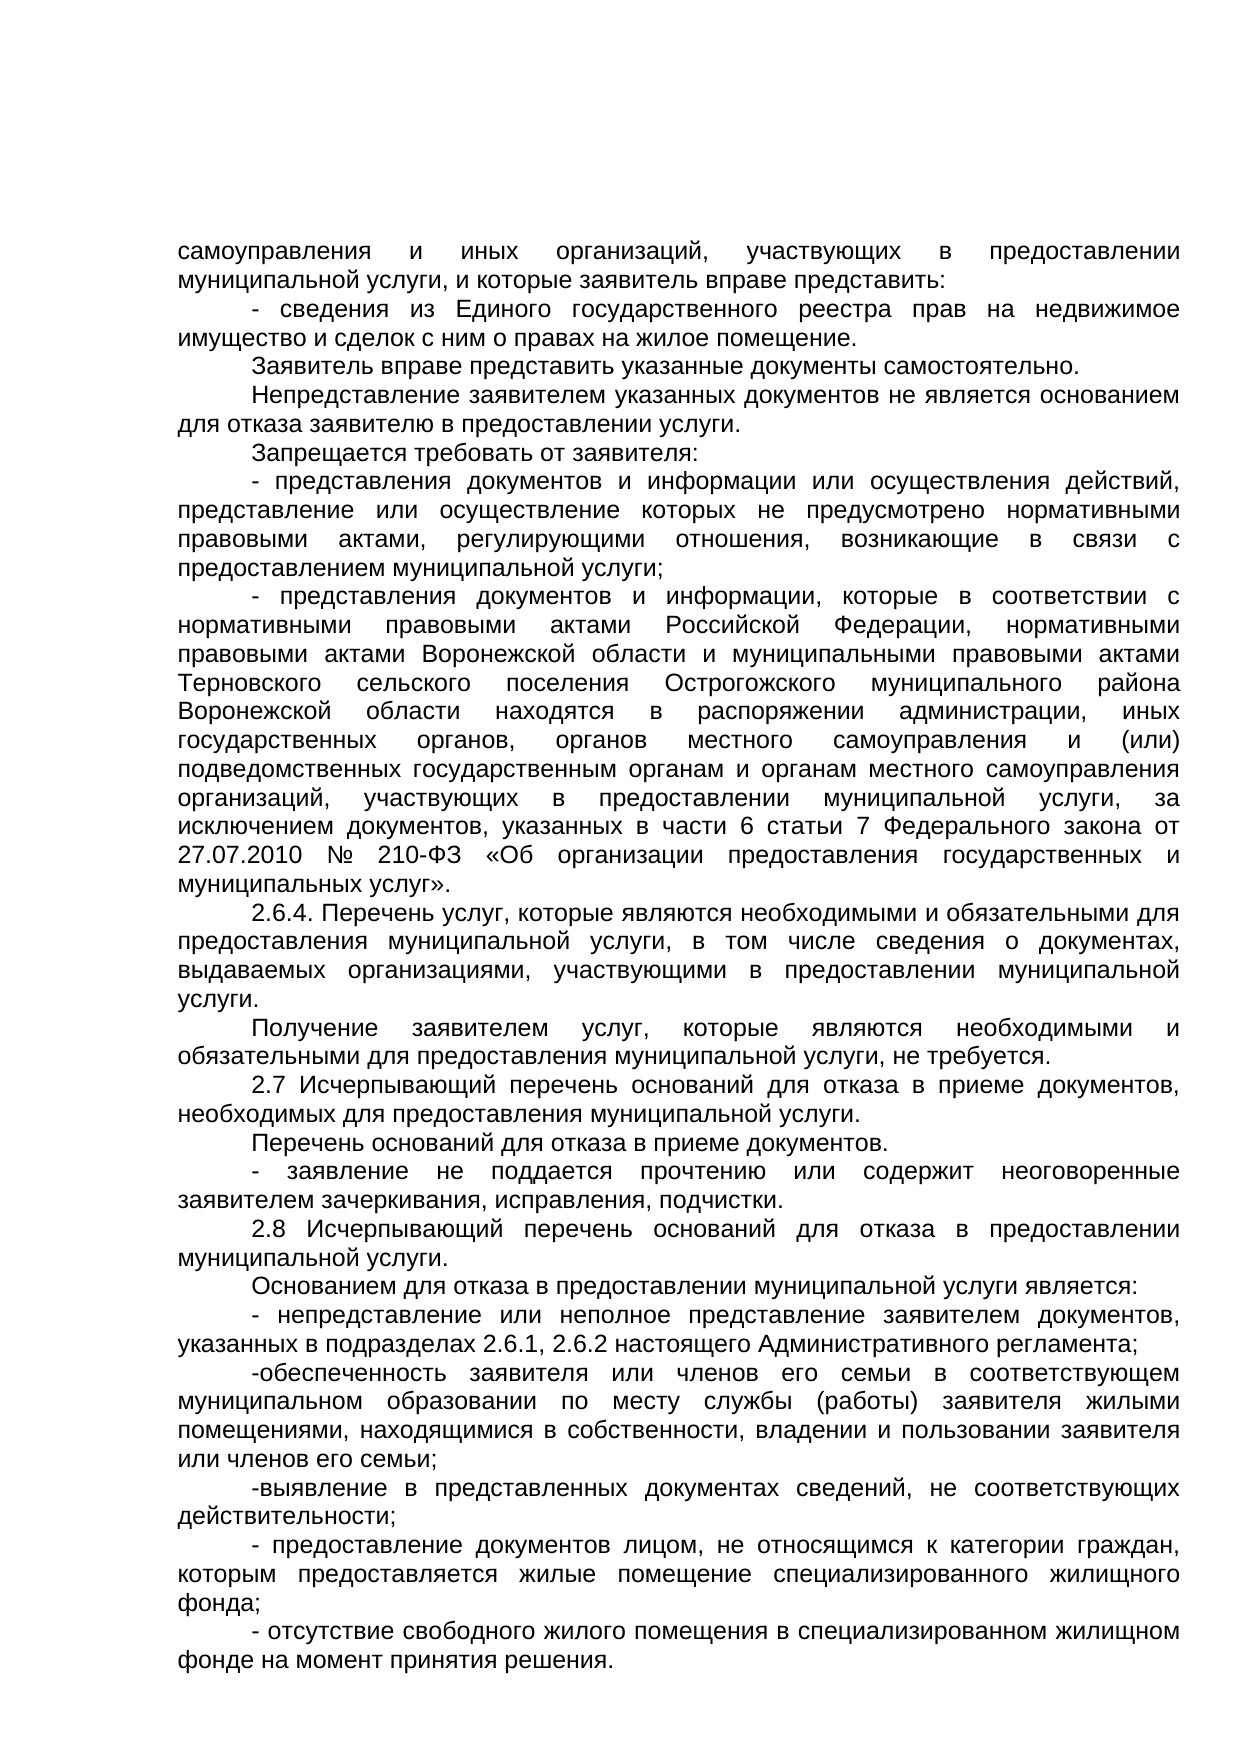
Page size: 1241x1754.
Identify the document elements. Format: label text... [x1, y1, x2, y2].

text Заявитель вправе представить указанные документы самостоятельно. [177, 351, 1181, 380]
text Основанием для отказа в предоставлении муниципальной услуги является: [177, 1271, 1181, 1300]
text - сведения из Единого государственного реестра прав на недвижимое имущество и сделок с ним о правах на жилое помещение. [177, 294, 1181, 351]
text - отсутствие свободного жилого помещения в специализированном жилищном фонде на момент принятия решения. [177, 1616, 1181, 1674]
text 2.7 Исчерпывающий перечень оснований для отказа в приеме документов, необходимых для предоставления муниципальной услуги. [177, 1070, 1181, 1127]
text -выявление в представленных документах сведений, не соответствующих действительности; [177, 1472, 1181, 1530]
text Перечень оснований для отказа в приеме документов. [177, 1127, 1181, 1156]
text - непредставление или неполное представление заявителем документов, указанных в подразделах 2.6.1, 2.6.2 настоящего Административного регламента; [177, 1300, 1181, 1357]
text - заявление не поддается прочтению или содержит неоговоренные заявителем зачеркивания, исправления, подчистки. [177, 1156, 1181, 1214]
text 2.8 Исчерпывающий перечень оснований для отказа в предоставлении муниципальной услуги. [177, 1214, 1181, 1271]
text Запрещается требовать от заявителя: [177, 437, 1181, 466]
text Непредставление заявителем указанных документов не является основанием для отказа заявителю в предоставлении услуги. [177, 380, 1181, 437]
text 2.6.4. Перечень услуг, которые являются необходимыми и обязательными для предоставления муниципальной услуги, в том числе сведения о документах, выдаваемых организациями, участвующими в предоставлении муниципальной услуги. [177, 897, 1181, 1012]
text - представления документов и информации или осуществления действий, представление или осуществление которых не предусмотрено нормативными правовыми актами, регулирующими отношения, возникающие в связи с предоставлением муниципальной услуги; [177, 466, 1181, 581]
text -обеспеченность заявителя или членов его семьи в соответствующем муниципальном образовании по месту службы (работы) заявителя жилыми помещениями, находящимися в собственности, владении и пользовании заявителя или членов его семьи; [177, 1357, 1181, 1472]
text Получение заявителем услуг, которые являются необходимыми и обязательными для предоставления муниципальной услуги, не требуется. [177, 1012, 1181, 1070]
text - предоставление документов лицом, не относящимся к категории граждан, которым предоставляется жилые помещение специализированного жилищного фонда; [177, 1530, 1181, 1616]
text - представления документов и информации, которые в соответствии с нормативными правовыми актами Российской Федерации, нормативными правовыми актами Воронежской области и муниципальными правовыми актами Терновского сельского поселения Острогожского муниципального района Воронежской области находятся в распоряжении администрации, иных государственных органов, органов местного самоуправления и (или) подведомственных государственным органам и органам местного самоуправления организаций, участвующих в предоставлении муниципальной услуги, за исключением документов, указанных в части 6 статьи 7 Федерального закона от 27.07.2010 № 210-ФЗ «Об организации предоставления государственных и муниципальных услуг». [177, 581, 1181, 897]
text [177, 236, 1181, 294]
